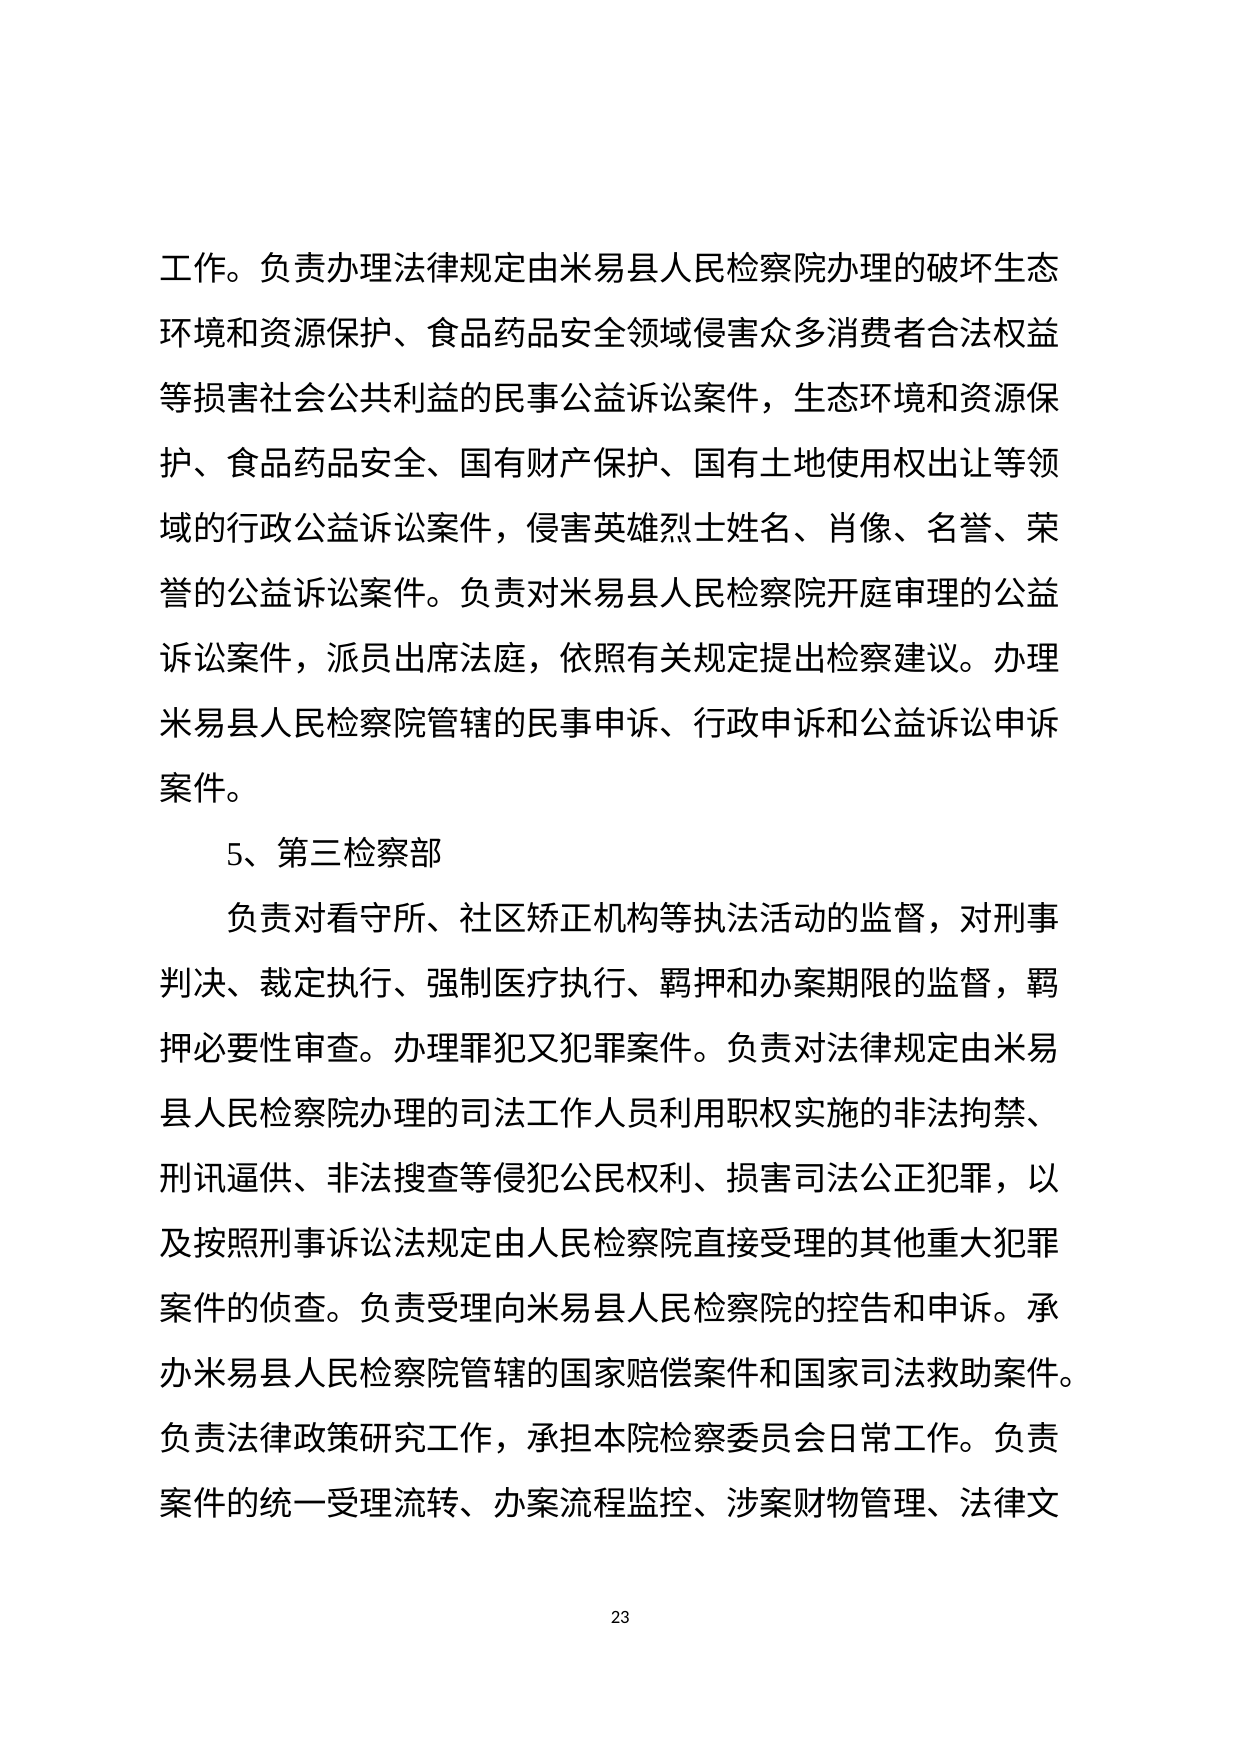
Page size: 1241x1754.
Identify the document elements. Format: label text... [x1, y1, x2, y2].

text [159, 233, 1081, 818]
text 5、第三检察部 [159, 818, 1081, 883]
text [159, 883, 1081, 1533]
